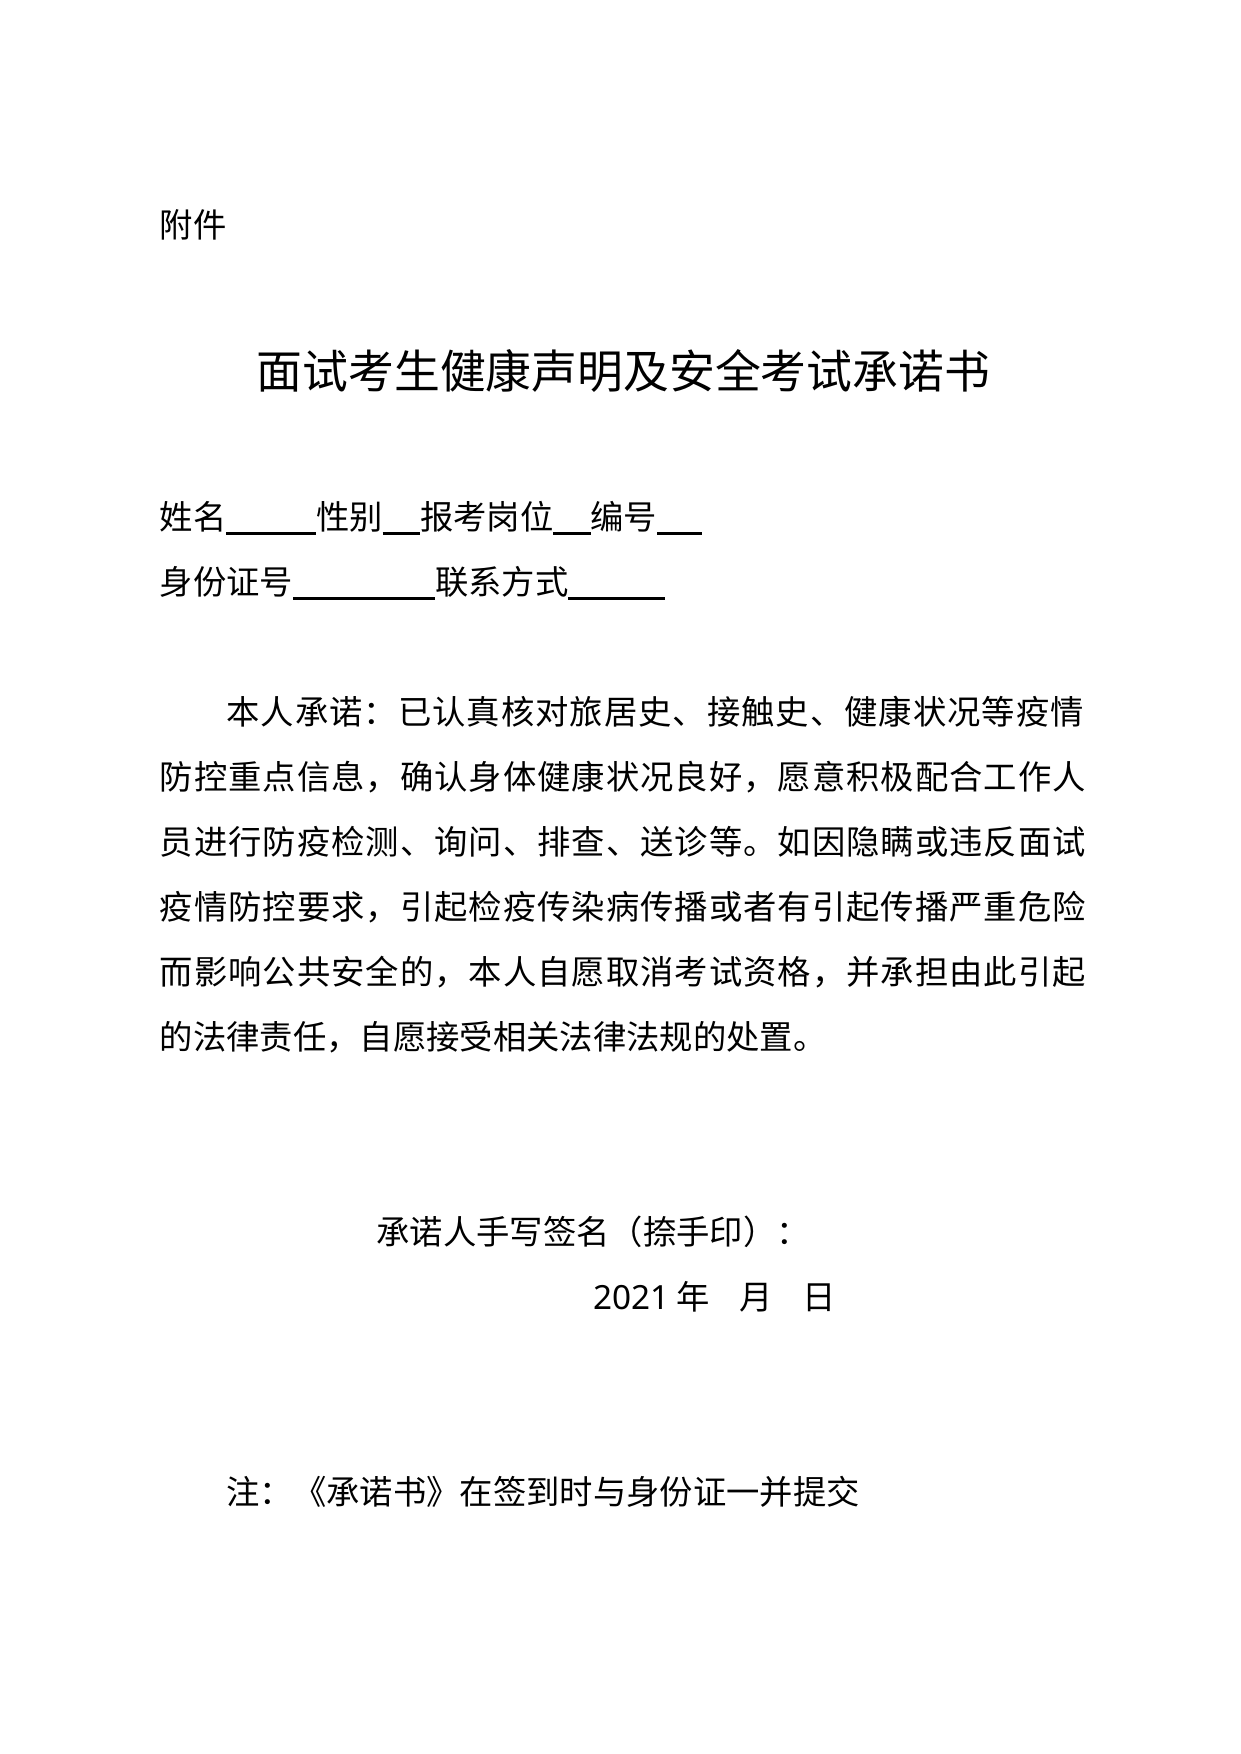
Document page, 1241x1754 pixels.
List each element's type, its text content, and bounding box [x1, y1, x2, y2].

text 身份证号 联系方式 [159, 547, 1087, 612]
text 姓名 性别 报考岗位 编号 [159, 482, 1087, 547]
text 2021年 月 日 [159, 1262, 1087, 1327]
text 注：《承诺书》在签到时与身份证一并提交 [159, 1457, 1087, 1522]
text 面试考生健康声明及安全考试承诺书 [159, 320, 1087, 417]
text 附件 [159, 190, 1087, 255]
text 承诺人手写签名（捺手印）： [159, 1197, 1087, 1262]
text 本人承诺：已认真核对旅居史、接触史、健康状况等疫情防控重点信息，确认身体健康状况良好，愿意积极配合工作人员进行防疫检测、询问、排查、送诊等。如因隐瞒或违反面试疫情防控要求，引起检疫传染病传播或者有引起传播严重危险而影响公共安全的，本人自愿取消考试资格，并承担由此引起的法律责任，自愿接受相关法律法规的处置。 [159, 677, 1087, 1067]
